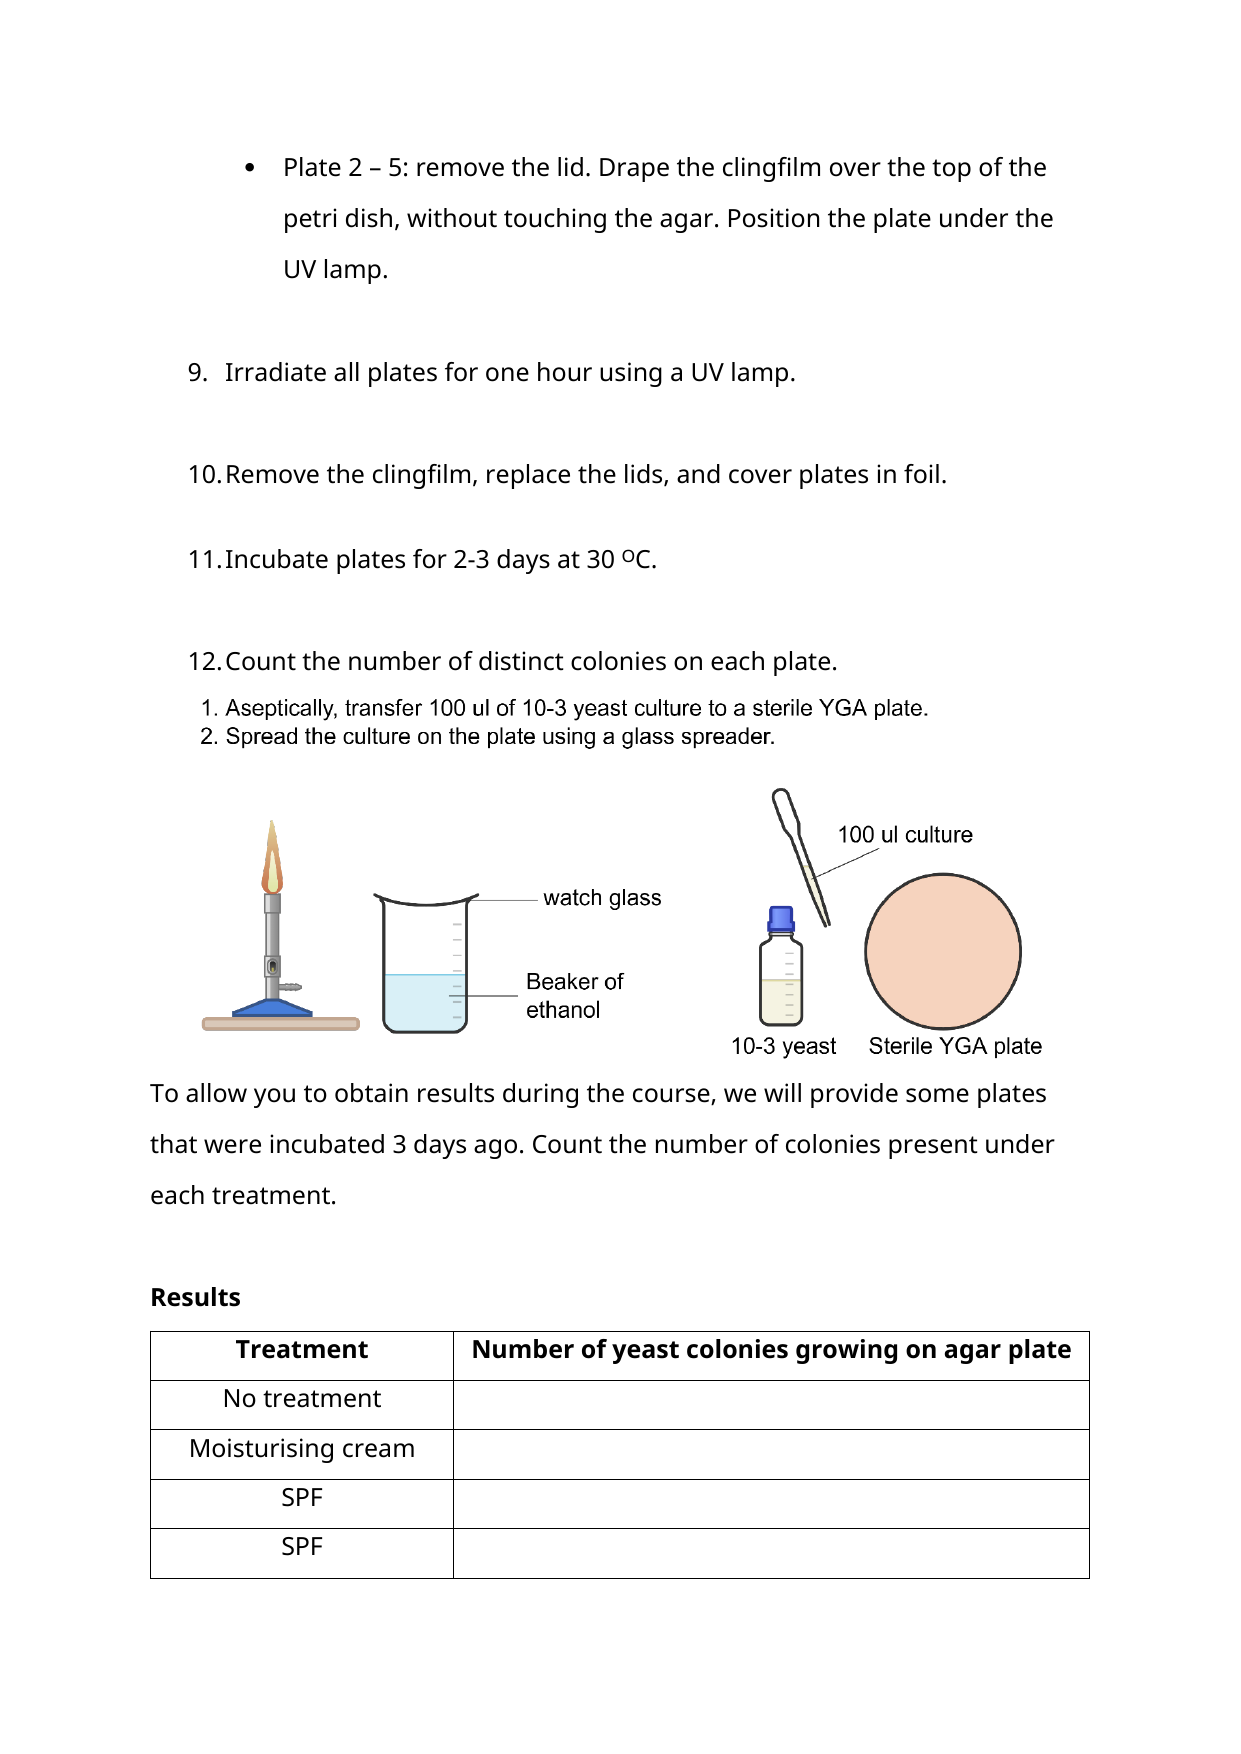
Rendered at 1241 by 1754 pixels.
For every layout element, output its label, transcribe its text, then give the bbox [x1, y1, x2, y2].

list Count the number of distinct colonies on each plate. [187, 643, 1090, 677]
table_cell [454, 1529, 1089, 1577]
picture [197, 694, 1043, 1061]
table_cell SPF [151, 1529, 453, 1577]
table_header Number of yeast colonies growing on agar plate [454, 1332, 1089, 1380]
table_cell [454, 1430, 1089, 1479]
table_cell No treatment [151, 1381, 453, 1429]
table_cell SPF [151, 1480, 453, 1528]
text Results [150, 1279, 1090, 1313]
list Plate 2 – 5: remove the lid. Drape the clingfilm over the top of the petri dish, without touching the agar. Position the plate under the UV lamp. [245, 150, 1090, 286]
list Incubate plates for 2-3 days at 30 ᴼC. [187, 541, 1090, 575]
table_cell [454, 1381, 1089, 1429]
list Irradiate all plates for one hour using a UV lamp. [187, 354, 1090, 388]
table_cell [454, 1480, 1089, 1528]
text To allow you to obtain results during the course, we will provide some plates that were incubated 3 days ago. Count the number of colonies present under each treatment. [150, 1075, 1090, 1211]
table_header Treatment [151, 1332, 453, 1380]
list Remove the clingfilm, replace the lids, and cover plates in foil. [187, 456, 1090, 490]
table_cell Moisturising cream [151, 1430, 453, 1479]
